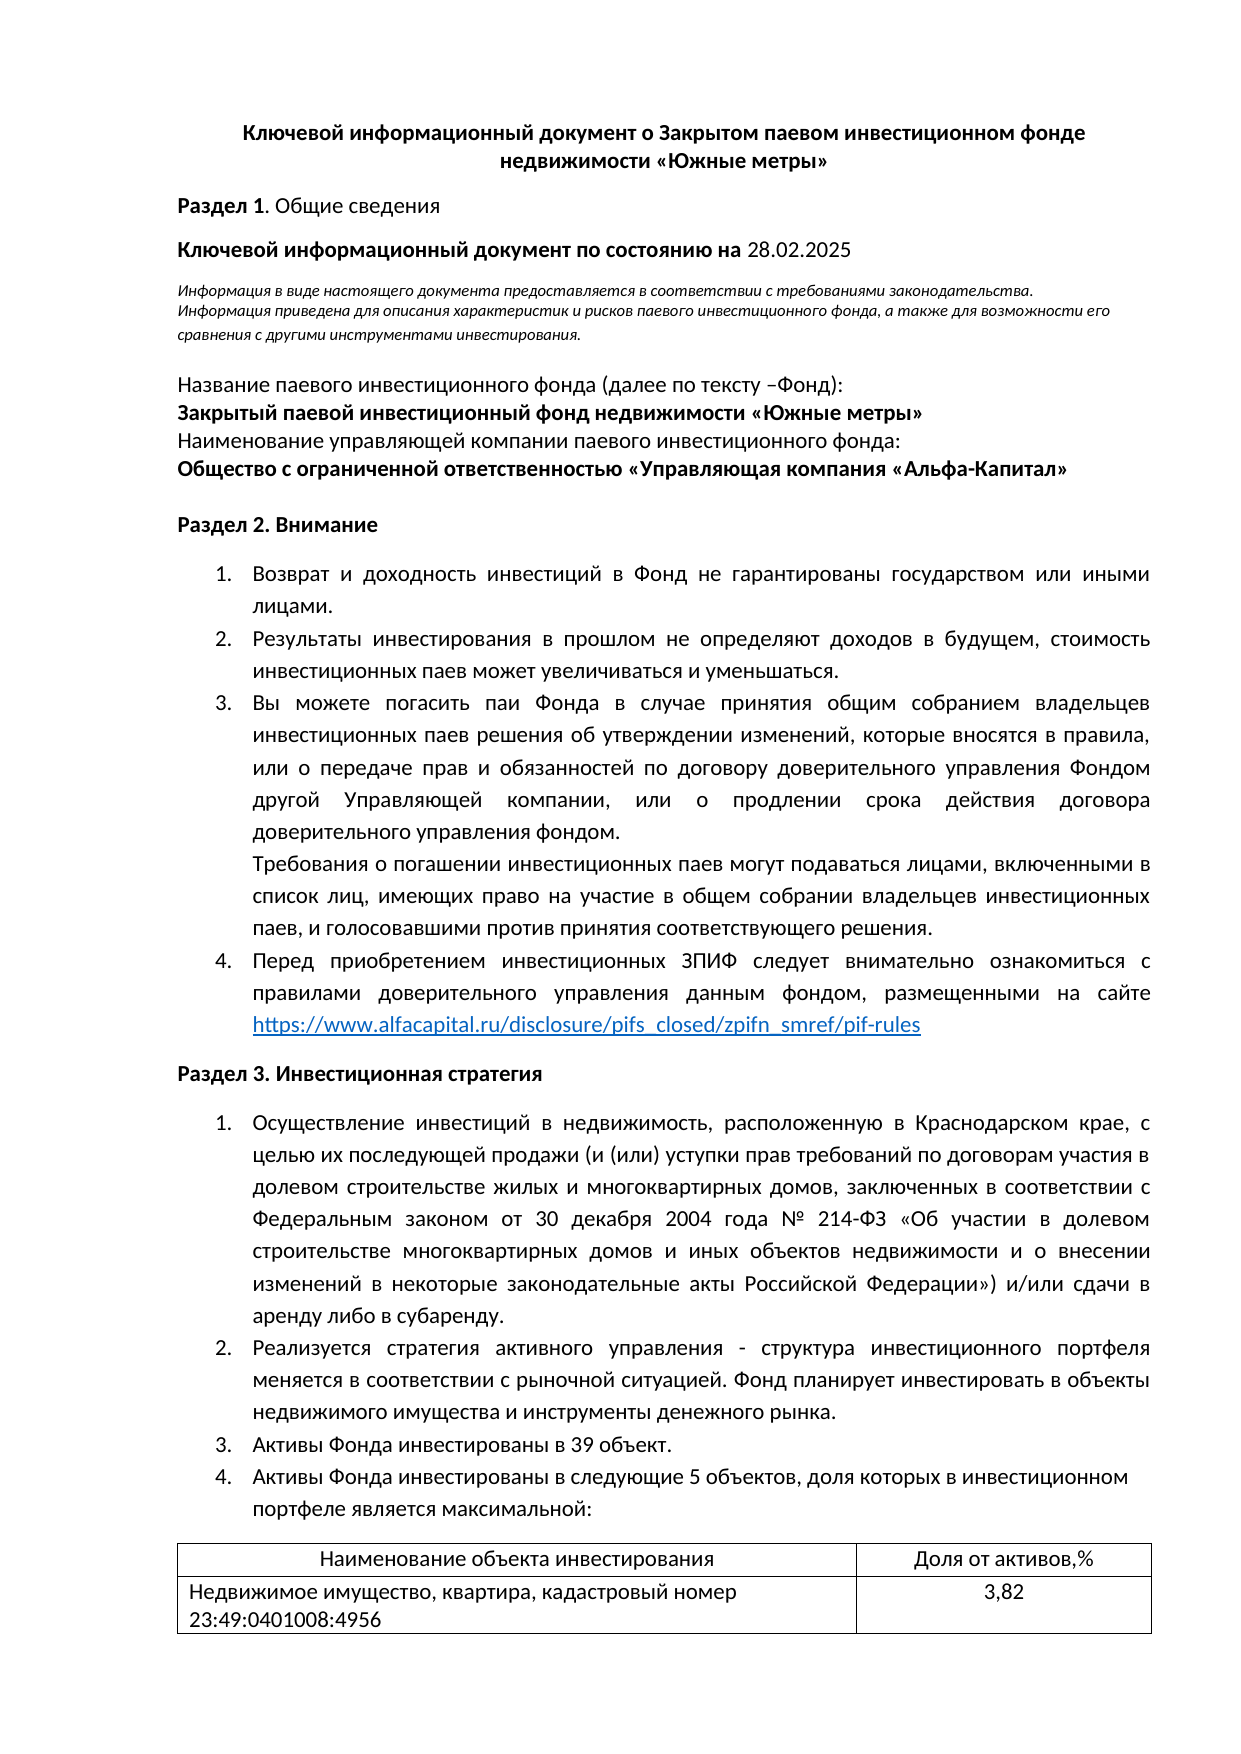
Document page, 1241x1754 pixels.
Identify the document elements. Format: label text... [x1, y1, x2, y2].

text Раздел 2. Внимание [177, 511, 1152, 539]
text Информация в виде настоящего документа предоставляется в соответствии с требованиями законодательства. [177, 280, 1152, 301]
text Название паевого инвестиционного фонда (далее по тексту –Фонд): [177, 371, 1152, 398]
text Раздел 1. Общие сведения [177, 191, 1152, 219]
list Требования о погашении инвестиционных паев могут подаваться лицами, включенными в список лиц, имеющих право на участие в общем собрании владельцев инвестиционных паев, и голосовавшими против принятия соответствующего решения. [252, 849, 1152, 942]
list Активы Фонда инвестированы в следующие 5 объектов, доля которых в инвестиционном портфеле является максимальной: [215, 1462, 1152, 1522]
list Осуществление инвестиций в недвижимость, расположенную в Краснодарском крае, с целью их последующей продажи (и (или) уступки прав требований по договорам участия в долевом строительстве жилых и многоквартирных домов, заключенных в соответствии с Федеральным законом от 30 декабря 2004 года № 214-ФЗ «Об участии в долевом строительстве многоквартирных домов и иных объектов недвижимости и о внесении изменений в некоторые законодательные акты Российской Федерации») и/или сдачи в аренду либо в субаренду. [215, 1108, 1152, 1329]
list Возврат и доходность инвестиций в Фонд не гарантированы государством или иными лицами. [215, 559, 1152, 620]
table_cell Недвижимое имущество, квартира, кадастровый номер 23:49:0401008:4956 [178, 1577, 856, 1633]
list Вы можете погасить паи Фонда в случае принятия общим собранием владельцев инвестиционных паев решения об утверждении изменений, которые вносятся в правила, или о передаче прав и обязанностей по договору доверительного управления Фондом другой Управляющей компании, или о продлении срока действия договора доверительного управления фондом. [215, 688, 1152, 845]
table_header Наименование объекта инвестирования [178, 1544, 856, 1576]
table_cell 3,82 [857, 1577, 1151, 1633]
list Активы Фонда инвестированы в 39 объект. [215, 1430, 1152, 1458]
text Раздел 3. Инвестиционная стратегия [177, 1059, 1152, 1087]
text Информация приведена для описания характеристик и рисков паевого инвестиционного фонда, а также для возможности его сравнения с другими инструментами инвестирования. [177, 301, 1152, 344]
list Результаты инвестирования в прошлом не определяют доходов в будущем, стоимость инвестиционных паев может увеличиваться и уменьшаться. [215, 624, 1152, 684]
table_header Доля от активов,% [857, 1544, 1151, 1576]
text Ключевой информационный документ о Закрытом паевом инвестиционном фонде недвижимости «Южные метры» [177, 118, 1152, 174]
text Ключевой информационный документ по состоянию на 28.02.2025 [177, 236, 1152, 263]
text Наименование управляющей компании паевого инвестиционного фонда: [177, 427, 1152, 454]
list Перед приобретением инвестиционных ЗПИФ следует внимательно ознакомиться с правилами доверительного управления данным фондом, размещенными на сайте https://www.alfacapital.ru/disclosure/pifs_closed/zpifn_smref/pif-rules [215, 946, 1152, 1038]
text Закрытый паевой инвестиционный фонд недвижимости «Южные метры» [177, 398, 1152, 427]
text Общество с ограниченной ответственностью «Управляющая компания «Альфа-Капитал» [177, 454, 1152, 483]
list Реализуется стратегия активного управления - структура инвестиционного портфеля меняется в соответствии с рыночной ситуацией. Фонд планирует инвестировать в объекты недвижимого имущества и инструменты денежного рынка. [215, 1333, 1152, 1426]
